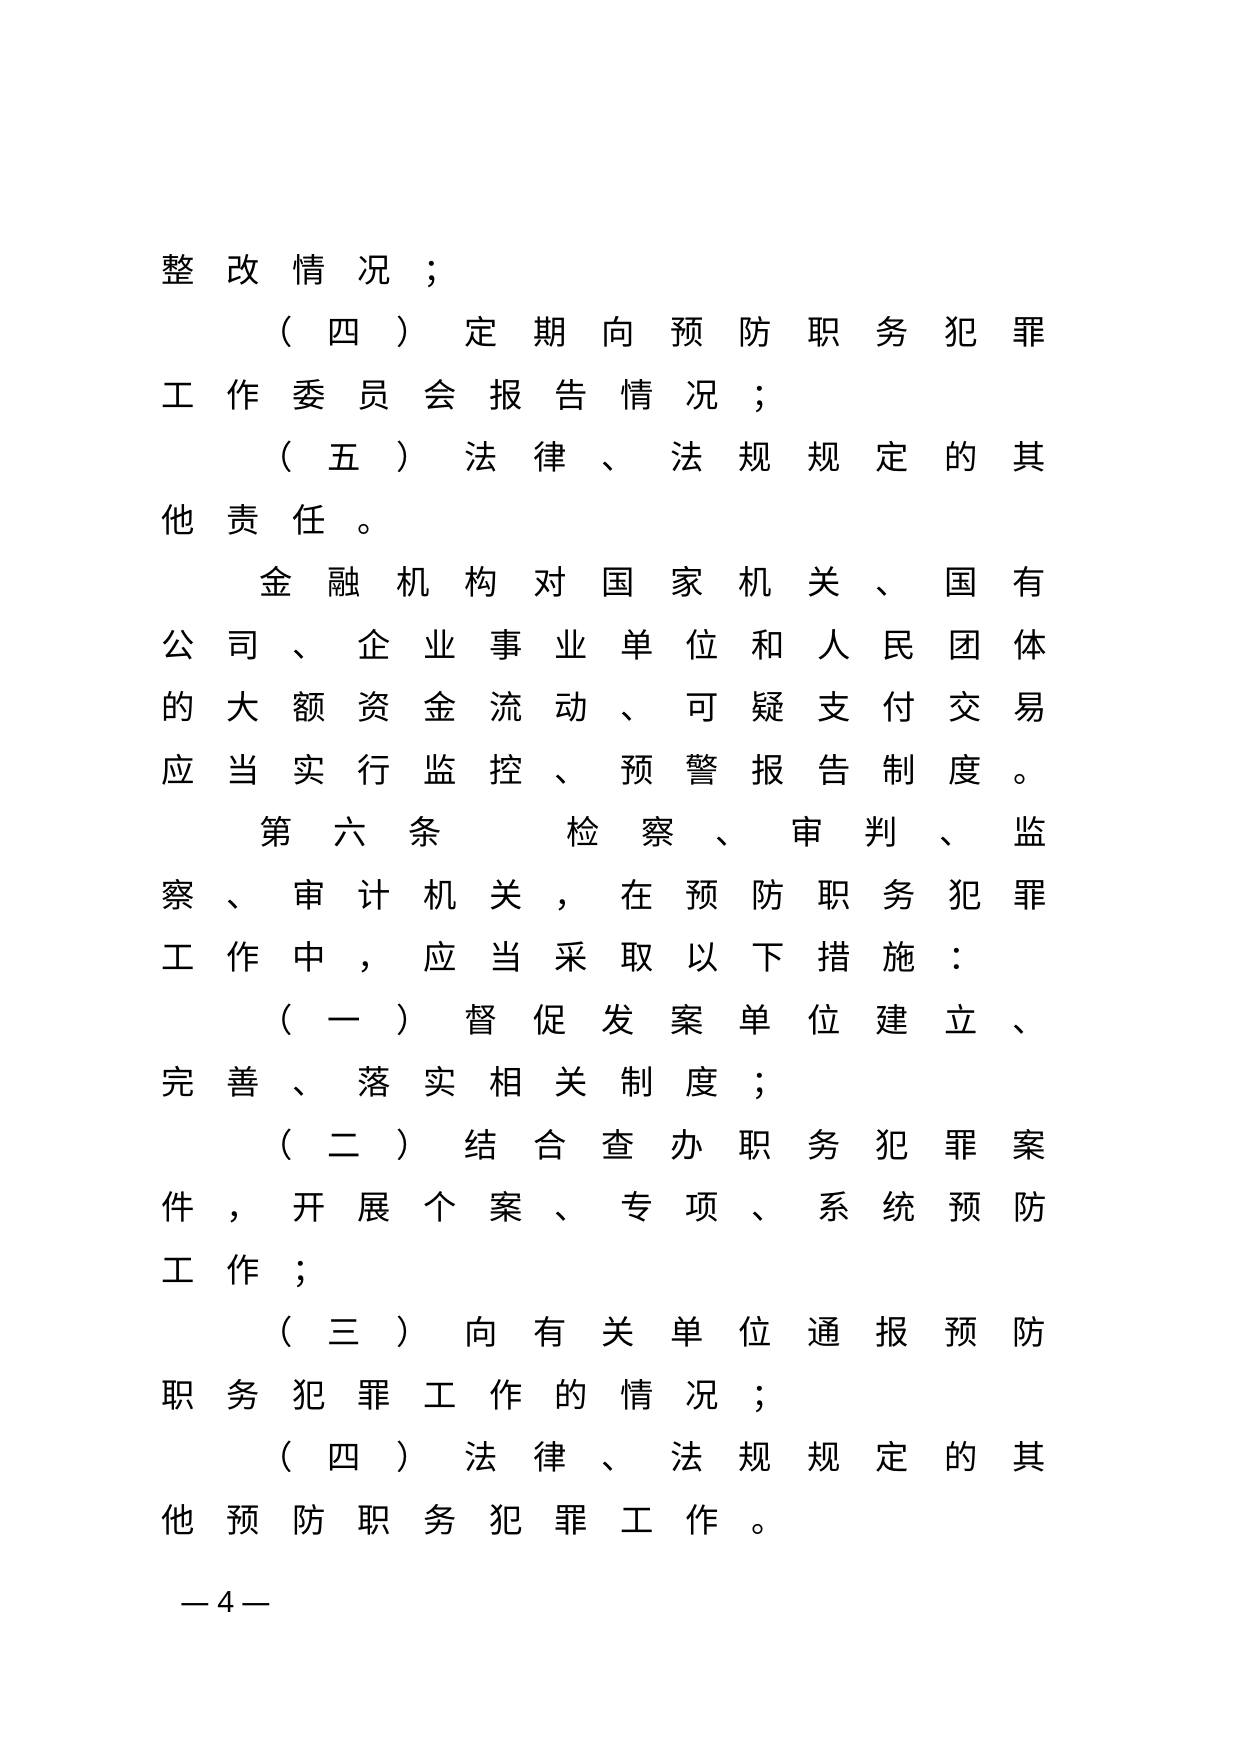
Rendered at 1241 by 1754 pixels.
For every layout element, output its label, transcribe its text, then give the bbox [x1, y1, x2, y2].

text 第六条 检察、审判、监察、审计机关，在预防职务犯罪工作中，应当采取以下措施： [161, 799, 1079, 986]
text 金融机构对国家机关、国有公司、企业事业单位和人民团体的大额资金流动、可疑支付交易应当实行监控、预警报告制度。 [161, 549, 1079, 799]
text （二）结合查办职务犯罪案件，开展个案、专项、系统预防工作； [161, 1111, 1079, 1299]
text （五）法律、法规规定的其他责任。 [161, 424, 1079, 549]
text （四）定期向预防职务犯罪工作委员会报告情况； [161, 299, 1079, 424]
text （四）法律、法规规定的其他预防职务犯罪工作。 [161, 1424, 1079, 1549]
text （三）向有关单位通报预防职务犯罪工作的情况； [161, 1299, 1079, 1424]
text （一）督促发案单位建立、完善、落实相关制度； [161, 986, 1079, 1111]
text （三）落实整改建议，报告整改情况； [161, 236, 1079, 299]
